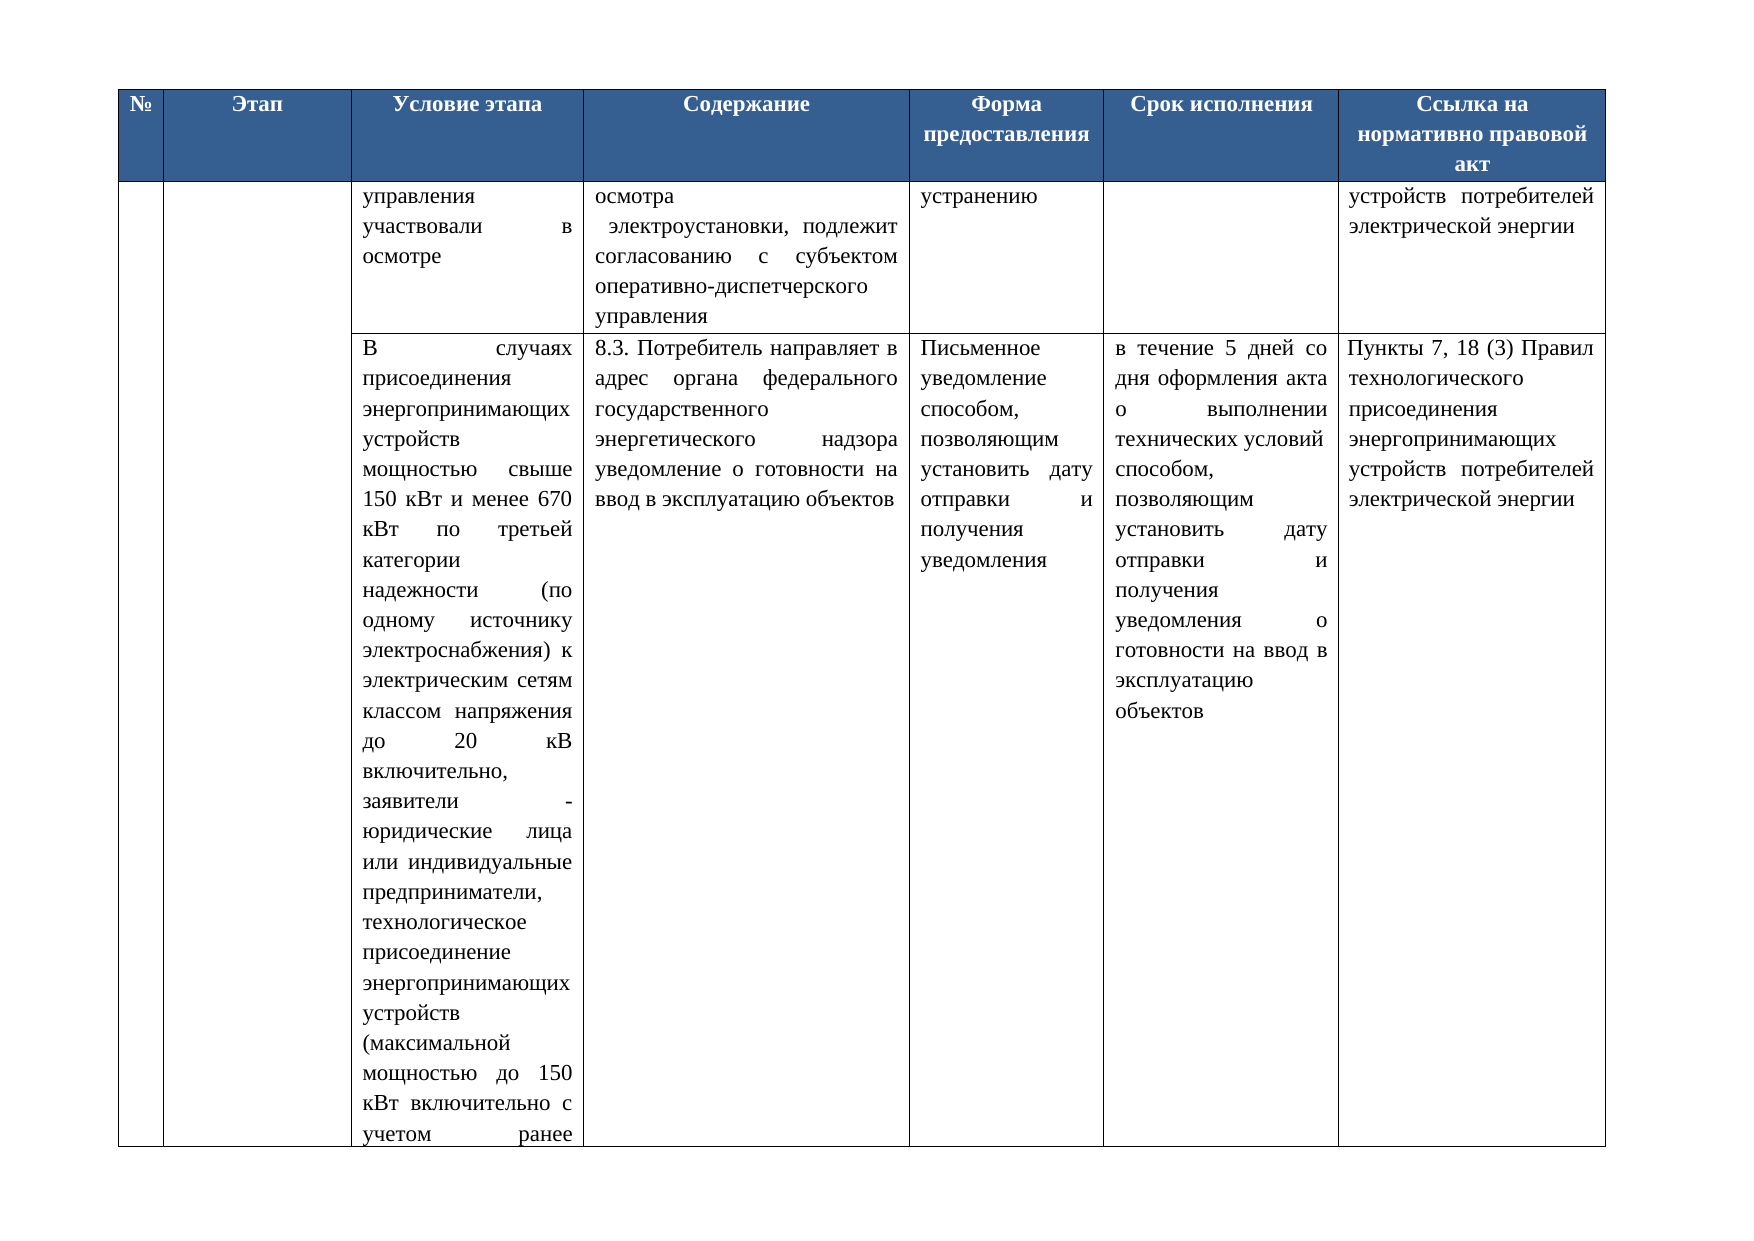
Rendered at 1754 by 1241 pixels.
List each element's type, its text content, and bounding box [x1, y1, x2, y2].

table_header № [119, 90, 163, 181]
table_header Этап [164, 90, 351, 181]
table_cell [1104, 334, 1338, 1146]
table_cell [910, 334, 1103, 1146]
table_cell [584, 182, 909, 333]
table_header Ссылка на нормативно правовой акт [1339, 90, 1605, 181]
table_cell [352, 182, 583, 333]
table_header Условие этапа [352, 90, 583, 181]
table_header Форма предоставления [910, 90, 1103, 181]
table_cell [1104, 182, 1338, 333]
table_header Срок исполнения [1104, 90, 1338, 181]
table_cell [1339, 182, 1605, 333]
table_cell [910, 182, 1103, 333]
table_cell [352, 334, 583, 1146]
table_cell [1339, 334, 1605, 1146]
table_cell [584, 334, 909, 1146]
table_header Содержание [584, 90, 909, 181]
